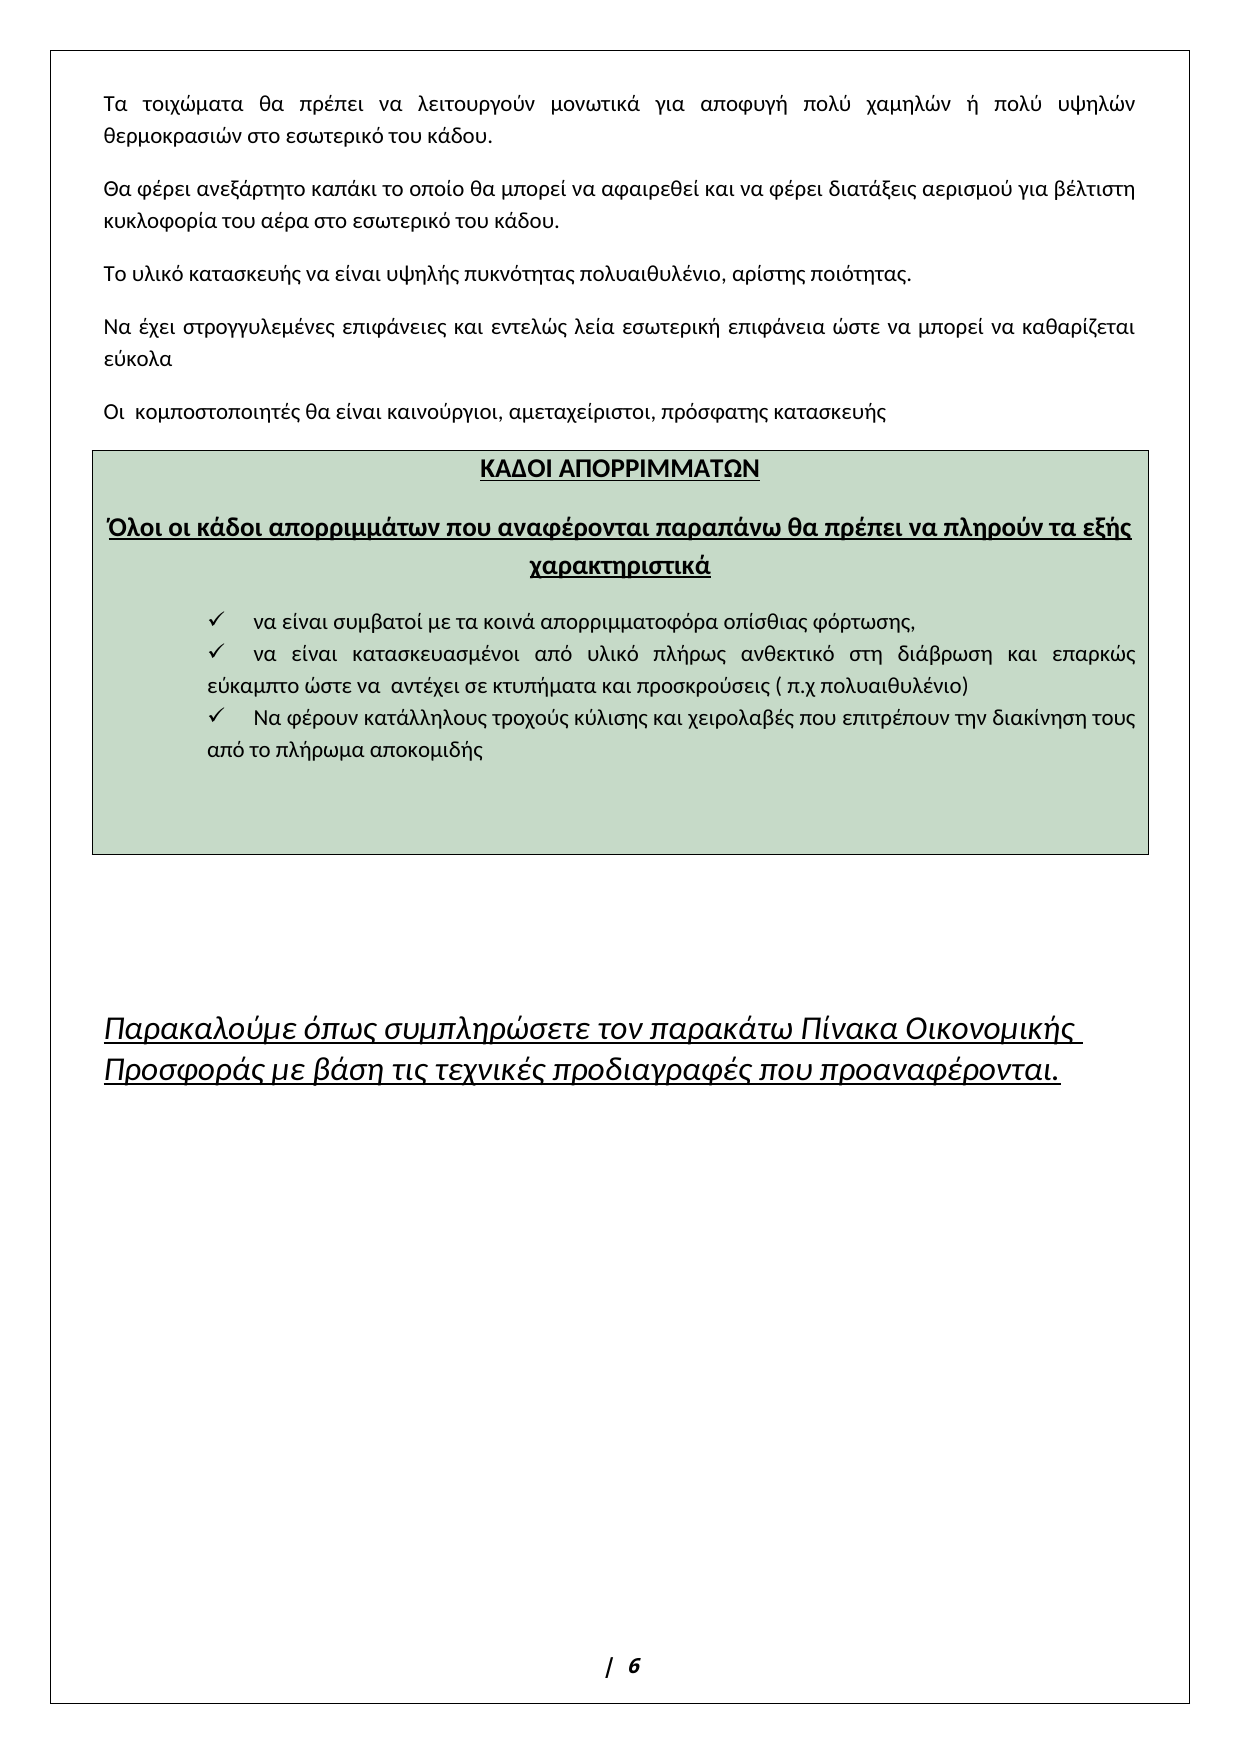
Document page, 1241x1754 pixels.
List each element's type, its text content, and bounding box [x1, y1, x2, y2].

text Οι κομποστοποιητές θα είναι καινούργιοι, αμεταχείριστοι, πρόσφατης κατασκευής [103, 397, 1137, 425]
text Θα φέρει ανεξάρτητο καπάκι το οποίο θα μπορεί να αφαιρεθεί και να φέρει διατάξεις αερισμού για βέλτιστη κυκλοφορία του αέρα στο εσωτερικό του κάδου. [103, 174, 1137, 234]
text Τα τοιχώματα θα πρέπει να λειτουργούν μονωτικά για αποφυγή πολύ χαμηλών ή πολύ υψηλών θερμοκρασιών στο εσωτερικό του κάδου. [103, 89, 1137, 149]
text Το υλικό κατασκευής να είναι υψηλής πυκνότητας πολυαιθυλένιο, αρίστης ποιότητας. [103, 259, 1137, 287]
text Παρακαλούμε όπως συμπληρώσετε τον παρακάτω Πίνακα Οικονομικής Προσφοράς με βάση τις τεχνικές προδιαγραφές που προαναφέρονται. [103, 1007, 1137, 1088]
table_header ΚΑΔΟΙ ΑΠΟΡΡΙΜΜΑΤΩΝ Όλοι οι κάδοι απορριμμάτων που αναφέρονται παραπάνω θα πρέπει να πληρούν τα εξής χαρακτηριστικά να είναι συμβατοί με τα κοινά απορριμματοφόρα οπίσθιας φόρτωσης, να είναι κατασκευασμένοι από υλικό πλήρως ανθεκτικό στη διάβρωση και επαρκώς εύκαμπτο ώστε να αντέχει σε κτυπήματα και προσκρούσεις ( π.χ πολυαιθυλένιο) Να φέρουν κατάλληλους τροχούς κύλισης και χειρολαβές που επιτρέπουν την διακίνηση τους από το πλήρωμα αποκομιδής [93, 451, 1148, 854]
text Να έχει στρογγυλεμένες επιφάνειες και εντελώς λεία εσωτερική επιφάνεια ώστε να μπορεί να καθαρίζεται εύκολα [103, 312, 1137, 372]
